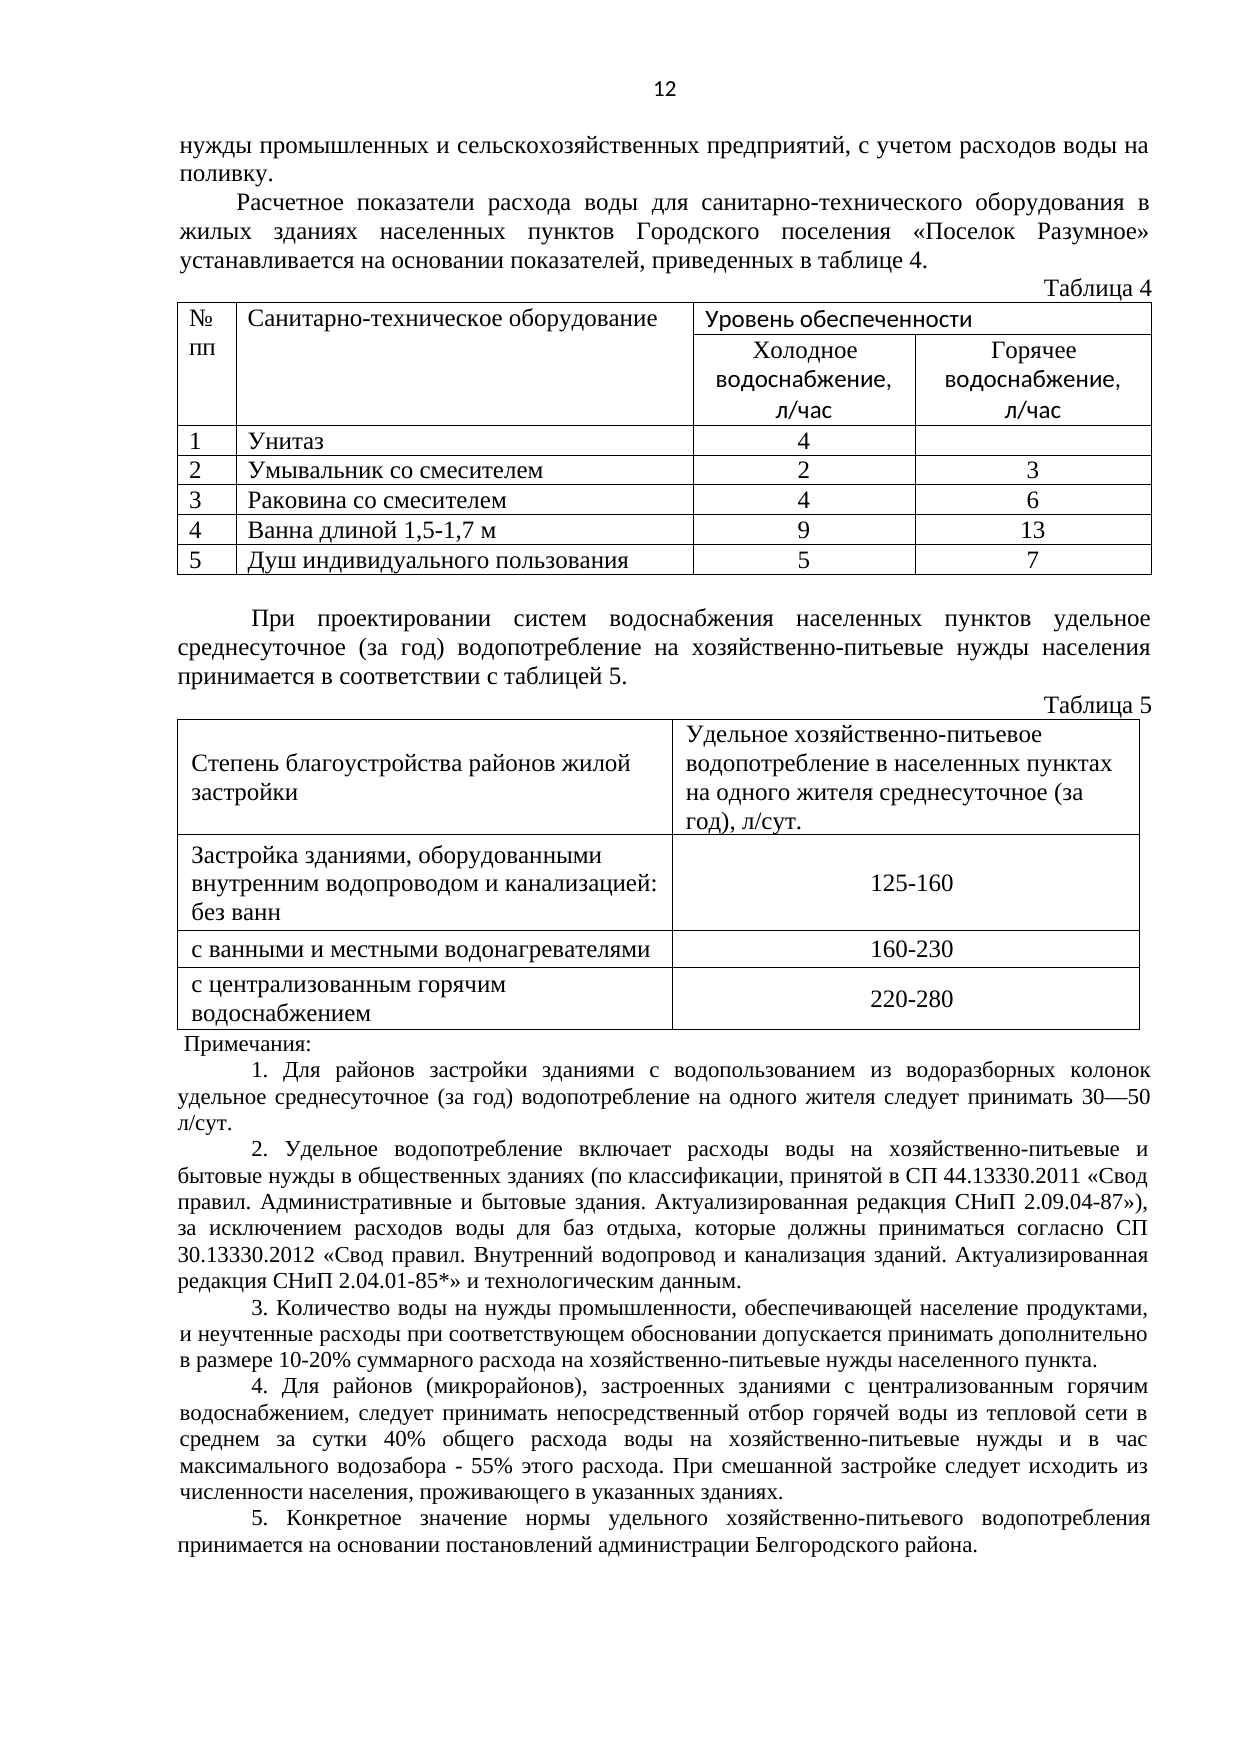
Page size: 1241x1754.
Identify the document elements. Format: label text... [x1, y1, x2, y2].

table_cell 7 [916, 545, 1151, 574]
table_cell 5 [178, 545, 236, 574]
table_cell 3 [916, 456, 1151, 484]
text 2. Удельное водопотребление включает расходы воды на хозяйственно-питьевые и бытовые нужды в общественных зданиях (по классификации, принятой в СП 44.13330.2011 «Свод правил. Административные и бытовые здания. Актуализированная редакция СНиП 2.09.04-87»), за исключением расходов воды для баз отдыха, которые должны приниматься согласно СП 30.13330.2012 «Свод правил. Внутренний водопровод и канализация зданий. Актуализированная редакция СНиП 2.04.01-85*» и технологическим данным. [177, 1135, 1149, 1293]
table_cell 4 [694, 485, 915, 514]
table_cell Холодное водоснабжение, л/час [694, 335, 915, 425]
table_cell 1 [178, 426, 236, 454]
table_header Уровень обеспеченности [694, 303, 1151, 334]
table_header № пп [178, 303, 236, 425]
table_cell 2 [694, 456, 915, 484]
table_cell 220-280 [673, 968, 1139, 1029]
table_cell 160-230 [673, 931, 1139, 967]
table_cell с централизованным горячим водоснабжением [178, 968, 672, 1029]
text 1. Для районов застройки зданиями с водопользованием из водоразборных колонок удельное среднесуточное (за год) водопотребление на одного жителя следует принимать 30—50 л/сут. [177, 1030, 1152, 1135]
table_cell 6 [916, 485, 1151, 514]
table_cell 9 [694, 515, 915, 544]
text 4. Для районов (микрорайонов), застроенных зданиями с централизованным горячим водоснабжением, следует принимать непосредственный отбор горячей воды из тепловой сети в среднем за сутки 40% общего расхода воды на хозяйственно-питьевые нужды и в час максимального водозабора - 55% этого расхода. При смешанной застройке следует исходить из численности населения, проживающего в указанных зданиях. [179, 1373, 1149, 1504]
table_cell 3 [178, 485, 236, 514]
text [179, 130, 1149, 187]
text При проектировании систем водоснабжения населенных пунктов удельное среднесуточное (за год) водопотребление на хозяйственно-питьевые нужды населения принимается в соответствии с таблицей 5. [177, 603, 1152, 690]
table_cell Горячее водоснабжение, л/час [916, 335, 1151, 425]
table_cell с ванными и местными водонагревателями [178, 931, 672, 967]
text 5. Конкретное значение нормы удельного хозяйственно-питьевого водопотребления принимается на основании постановлений администрации Белгородского района. [177, 1504, 1152, 1557]
table_cell Умывальник со смесителем [237, 456, 693, 484]
table_cell Раковина со смесителем [237, 485, 693, 514]
text Примечания: [184, 1030, 1145, 1056]
table_cell 125-160 [673, 835, 1139, 930]
table_cell 5 [694, 545, 915, 574]
text Таблица 5 [252, 690, 1152, 718]
table_cell Застройка зданиями, оборудованными внутренним водопроводом и канализацией: без ванн [178, 835, 672, 930]
table_header Степень благоустройства районов жилой застройки [178, 720, 672, 834]
table_cell 4 [178, 515, 236, 544]
text Таблица 4 [252, 273, 1152, 302]
text Расчетное показатели расхода воды для санитарно-технического оборудования в жилых зданиях населенных пунктов Городского поселения «Поселок Разумное» устанавливается на основании показателей, приведенных в таблице 4. [179, 187, 1149, 273]
table_cell Душ индивидуального пользования [237, 545, 693, 574]
table_header Санитарно-техническое оборудование [237, 303, 693, 425]
table_cell Унитаз [237, 426, 693, 454]
table_cell [916, 426, 1151, 454]
table_header Удельное хозяйственно-питьевое водопотребление в населенных пунктах на одного жителя среднесуточное (за год), л/сут. [673, 720, 1139, 834]
table_cell 13 [916, 515, 1151, 544]
table_cell 4 [694, 426, 915, 454]
table_cell 2 [178, 456, 236, 484]
text 3. Количество воды на нужды промышленности, обеспечивающей население продуктами, и неучтенные расходы при соответствующем обосновании допускается принимать дополнительно в размере 10-20% суммарного расхода на хозяйственно-питьевые нужды населенного пункта. [179, 1293, 1149, 1373]
table_cell Ванна длиной 1,5-1,7 м [237, 515, 693, 544]
